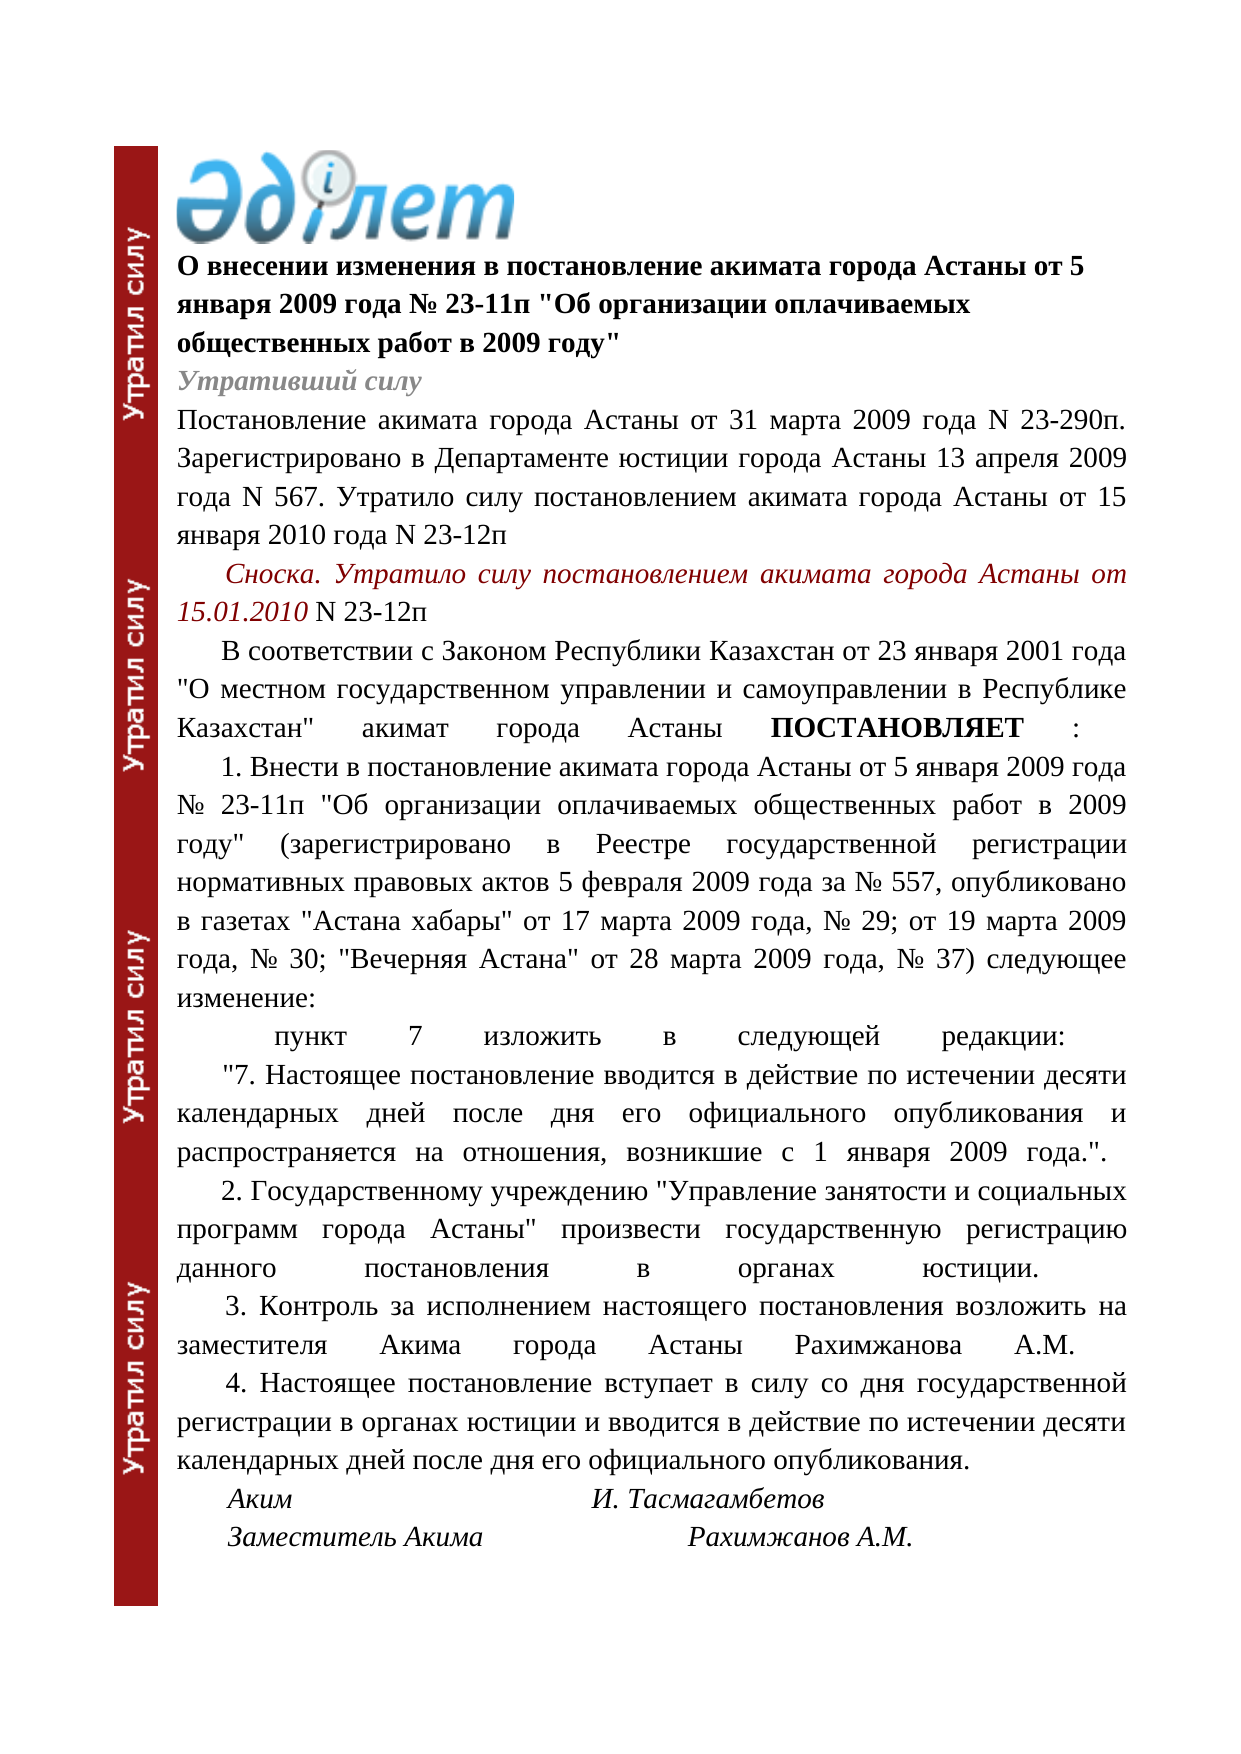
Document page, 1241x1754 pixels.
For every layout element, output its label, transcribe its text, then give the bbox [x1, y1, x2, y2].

picture [114, 1514, 158, 1519]
text Сноска. Утратило силу постановлением акимата города Астаны от 15.01.2010 N 23-12п [112, 556, 1128, 628]
picture [114, 146, 158, 248]
picture [114, 1476, 158, 1481]
text Постановление акимата города Астаны от 31 марта 2009 года N 23-290п. Зарегистрировано в Департаменте юстиции города Астаны 13 апреля 2009 года N 567. Утратило силу постановлением акимата города Астаны от 15 января 2010 года N 23-12п [112, 402, 1128, 551]
text Заместитель Акима Рахимжанов A.M. [112, 1519, 1128, 1553]
text О внесении изменения в постановление акимата города Астаны от 5 января 2009 года № 23-11п "Об организации оплачиваемых общественных работ в 2009 году" [112, 248, 1128, 358]
text В соответствии с Законом Республики Казахстан от 23 января 2001 года "О местном государственном управлении и самоуправлении в Республике Казахстан" акимат города Астаны ПОСТАНОВЛЯЕТ : 1. Внести в постановление акимата города Астаны от 5 января 2009 года № 23-11п "Об организации оплачиваемых общественных работ в 2009 году" (зарегистрировано в Реестре государственной регистрации нормативных правовых актов 5 февраля 2009 года за № 557, опубликовано в газетах "Астана хабары" от 17 марта 2009 года, № 29; от 19 марта 2009 года, № 30; "Вечерняя Астана" от 28 марта 2009 года, № 37) следующее изменение: пункт 7 изложить в следующей редакции: "7. Настоящее постановление вводится в действие по истечении десяти календарных дней после дня его официального опубликования и распространяется на отношения, возникшие с 1 января 2009 года.". 2. Государственному учреждению "Управление занятости и социальных программ города Астаны" произвести государственную регистрацию данного постановления в органах юстиции. 3. Контроль за исполнением настоящего постановления возложить на заместителя Акима города Астаны Рахимжанова A.M. 4. Настоящее постановление вступает в силу со дня государственной регистрации в органах юстиции и вводится в действие по истечении десяти календарных дней после дня его официального опубликования. [112, 633, 1128, 1476]
picture [114, 551, 158, 556]
text Аким И. Тасмагамбетов [112, 1481, 1128, 1514]
picture [114, 1553, 158, 1606]
text Утративший силу [112, 363, 1128, 397]
picture [114, 397, 158, 402]
picture [176, 150, 515, 244]
picture [114, 628, 158, 633]
picture [114, 358, 158, 363]
